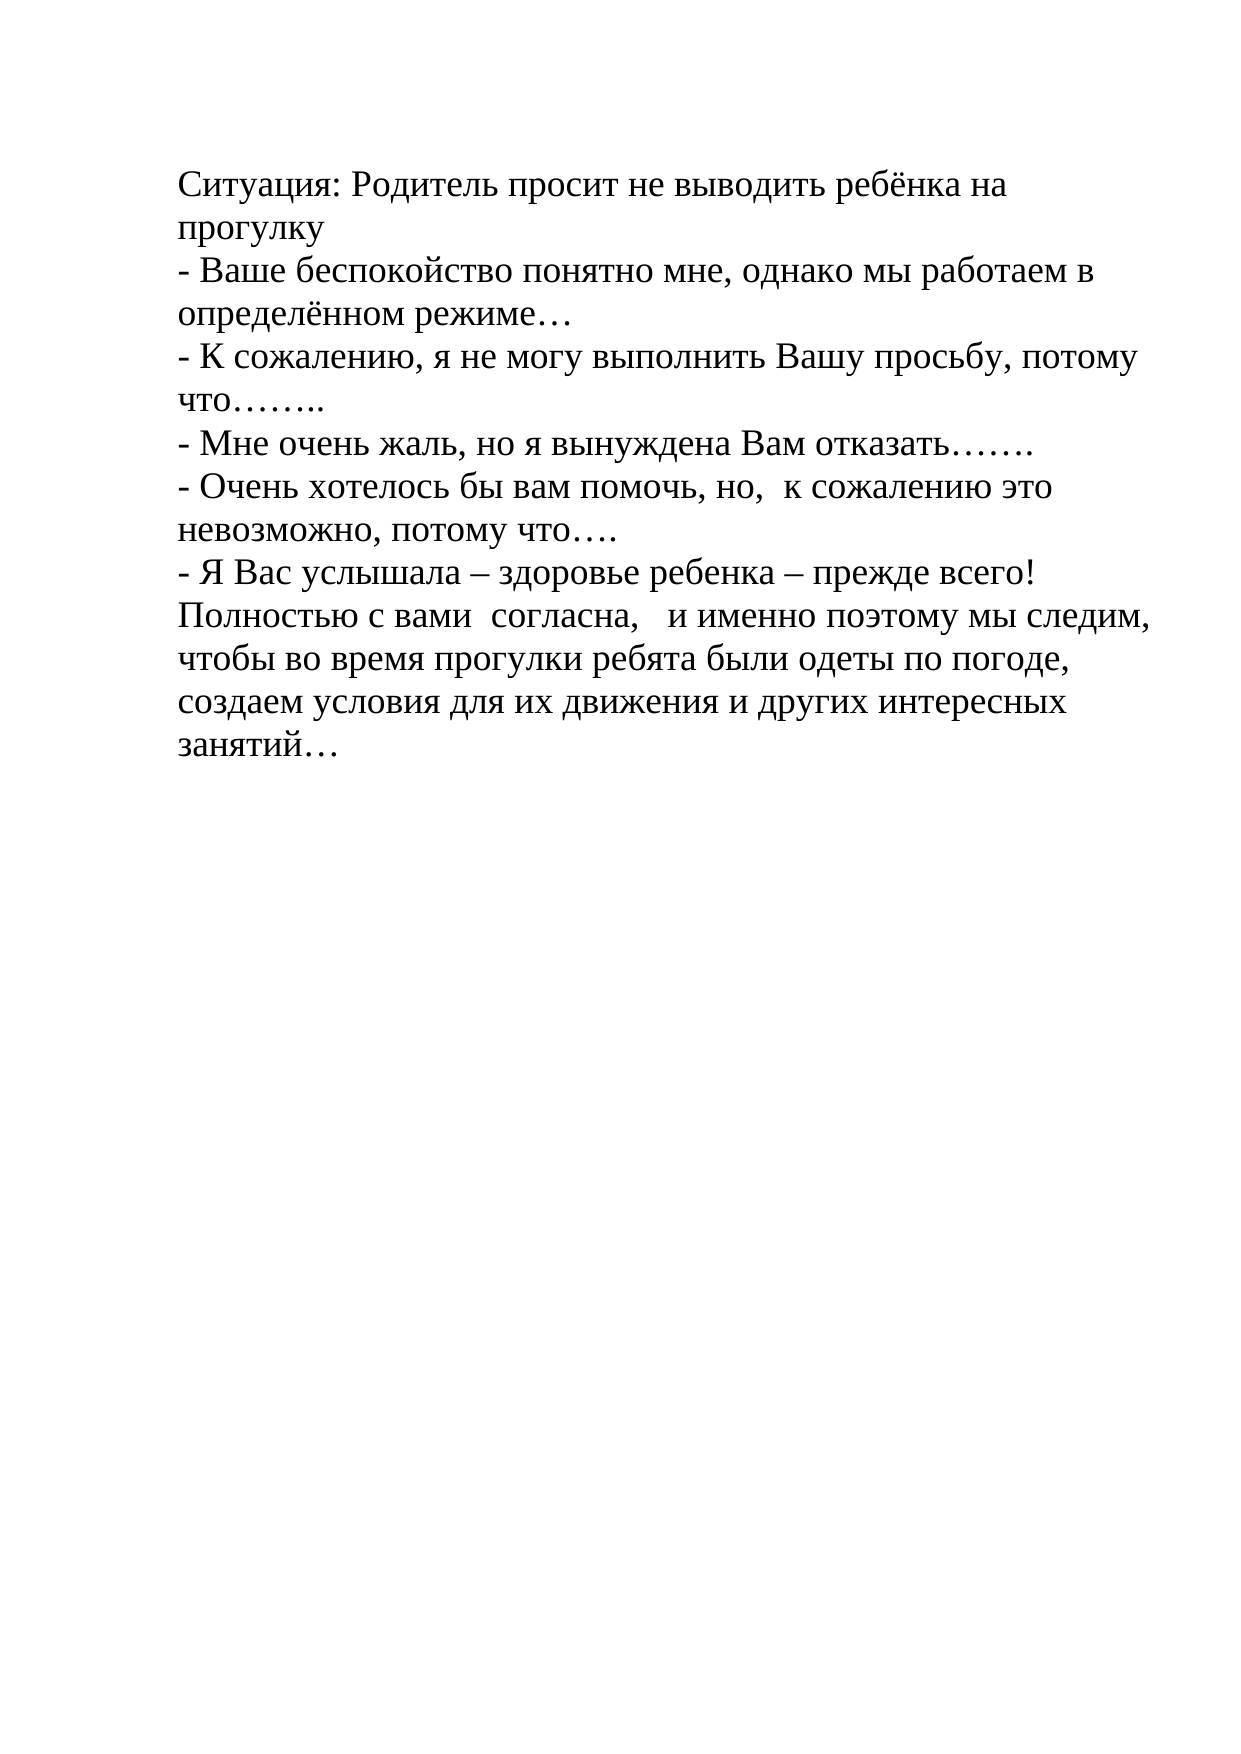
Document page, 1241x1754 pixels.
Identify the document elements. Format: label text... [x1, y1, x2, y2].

text - Мне очень жаль, но я вынуждена Вам отказать……. [177, 420, 1152, 463]
text - Ваше беспокойство понятно мне, однако мы работаем в определённом режиме… [177, 247, 1152, 334]
text Ситуация: Родитель просит не выводить ребёнка на прогулку [177, 161, 1152, 247]
text - Очень хотелось бы вам помочь, но, к сожалению это невозможно, потому что…. [177, 463, 1152, 549]
text - Я Вас услышала – здоровье ребенка – прежде всего! Полностью с вами согласна, и именно поэтому мы следим, чтобы во время прогулки ребята были одеты по погоде, создаем условия для их движения и других интересных занятий… [177, 549, 1152, 765]
text - К сожалению, я не могу выполнить Вашу просьбу, потому что…….. [177, 334, 1152, 420]
